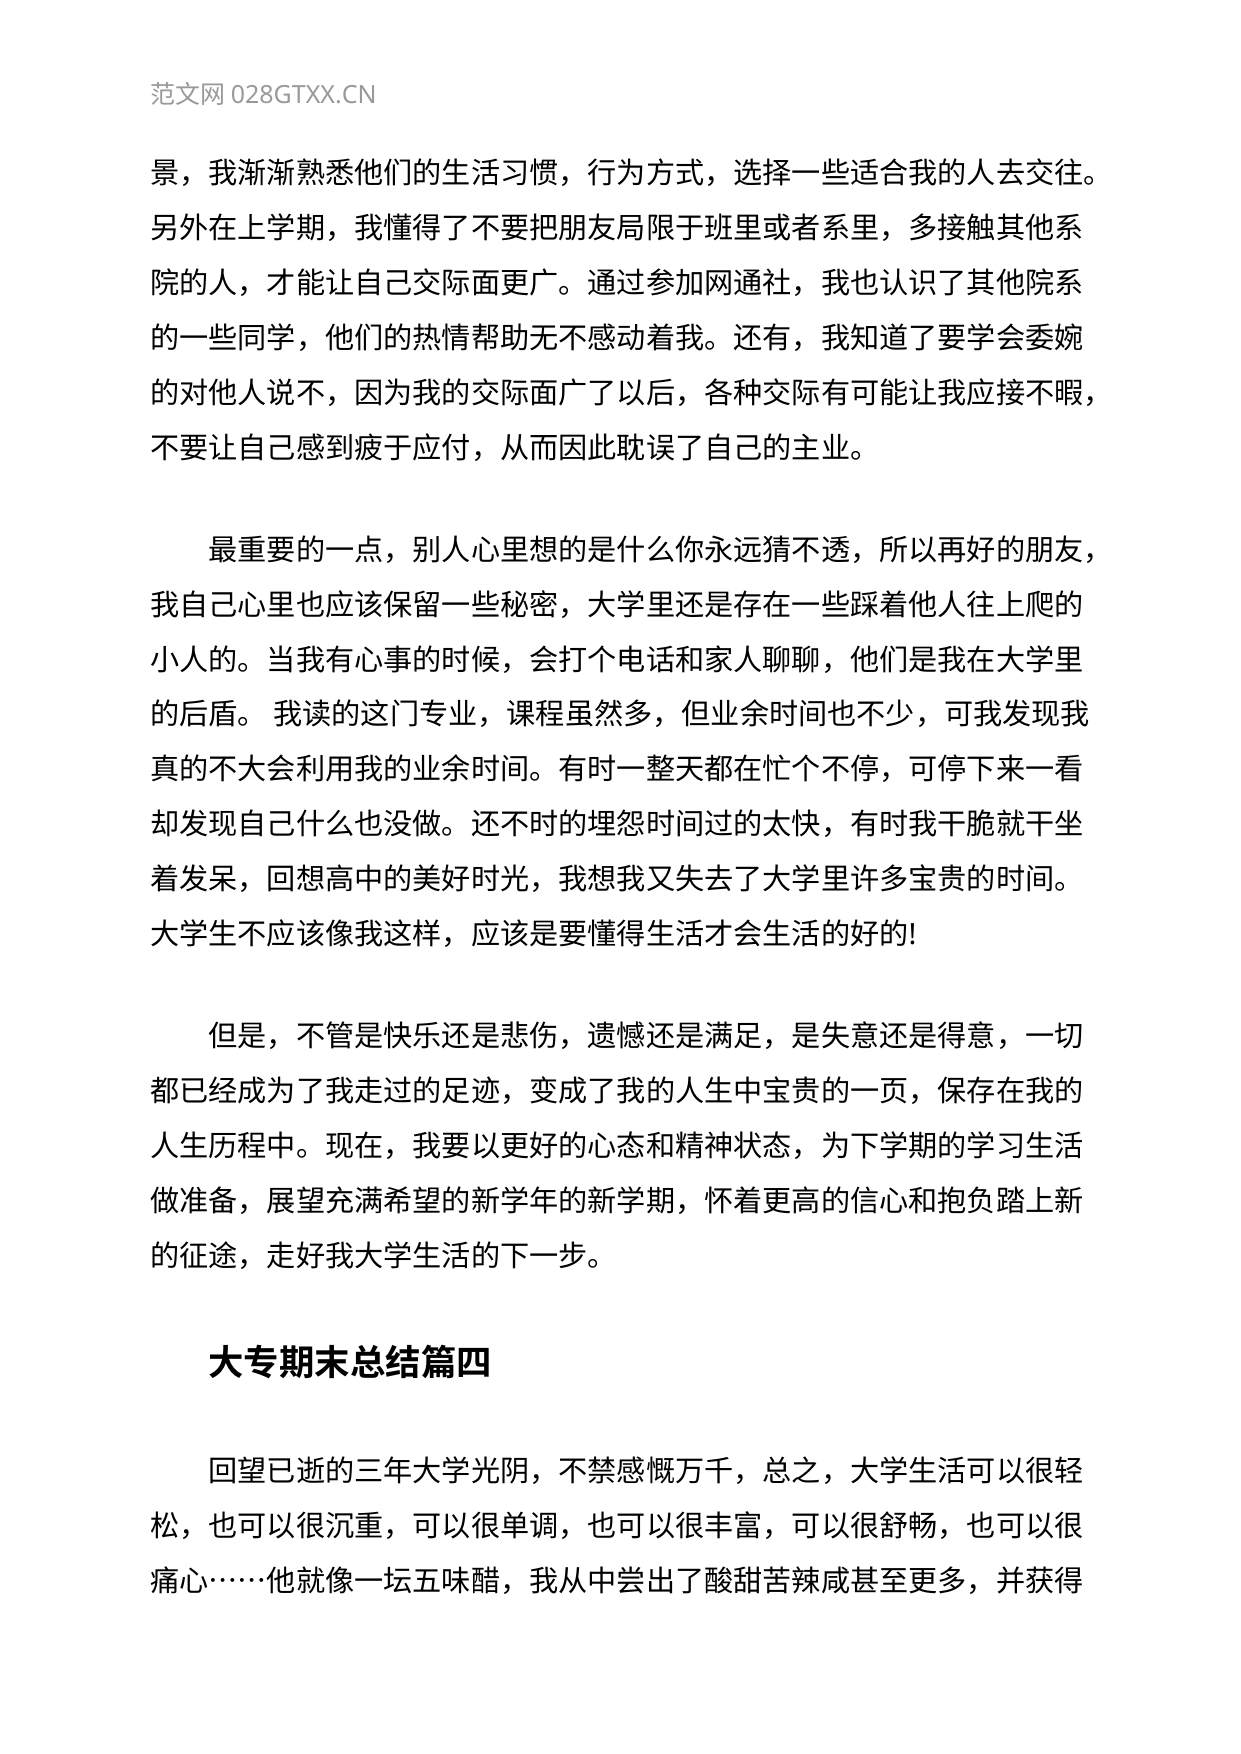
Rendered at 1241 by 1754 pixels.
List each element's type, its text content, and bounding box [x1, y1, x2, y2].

text 但是，不管是快乐还是悲伤，遗憾还是满足，是失意还是得意，一切都已经成为了我走过的足迹，变成了我的人生中宝贵的一页，保存在我的人生历程中。现在，我要以更好的心态和精神状态，为下学期的学习生活做准备，展望充满希望的新学年的新学期，怀着更高的信心和抱负踏上新的征途，走好我大学生活的下一步。 [150, 1012, 1090, 1274]
text 大专期末总结篇四 [150, 1334, 1090, 1385]
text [150, 1447, 1090, 1599]
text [150, 150, 1090, 467]
text 最重要的一点，别人心里想的是什么你永远猜不透，所以再好的朋友，我自己心里也应该保留一些秘密，大学里还是存在一些踩着他人往上爬的小人的。当我有心事的时候，会打个电话和家人聊聊，他们是我在大学里的后盾。 我读的这门专业，课程虽然多，但业余时间也不少，可我发现我真的不大会利用我的业余时间。有时一整天都在忙个不停，可停下来一看却发现自己什么也没做。还不时的埋怨时间过的太快，有时我干脆就干坐着发呆，回想高中的美好时光，我想我又失去了大学里许多宝贵的时间。大学生不应该像我这样，应该是要懂得生活才会生活的好的! [150, 526, 1090, 953]
